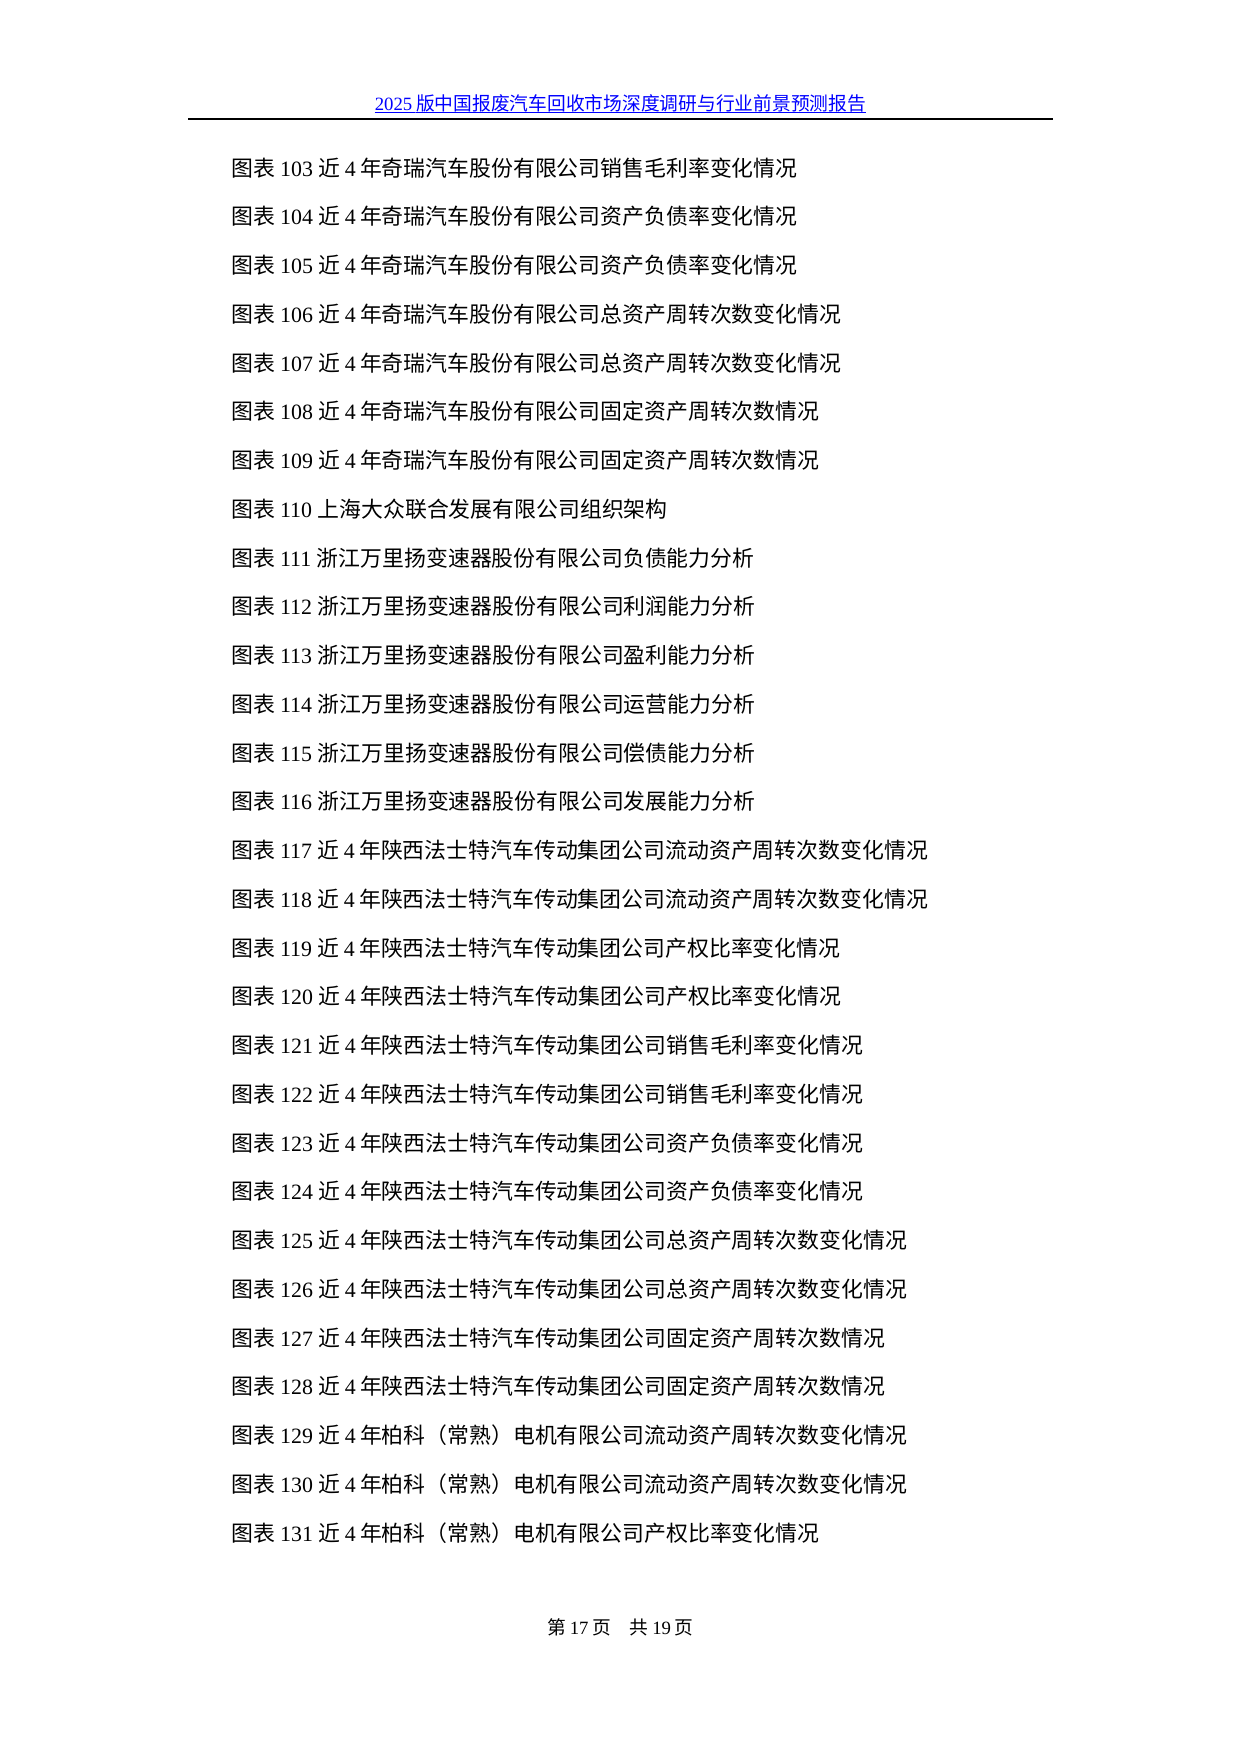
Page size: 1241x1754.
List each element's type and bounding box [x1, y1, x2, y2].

text [187, 150, 1053, 1548]
